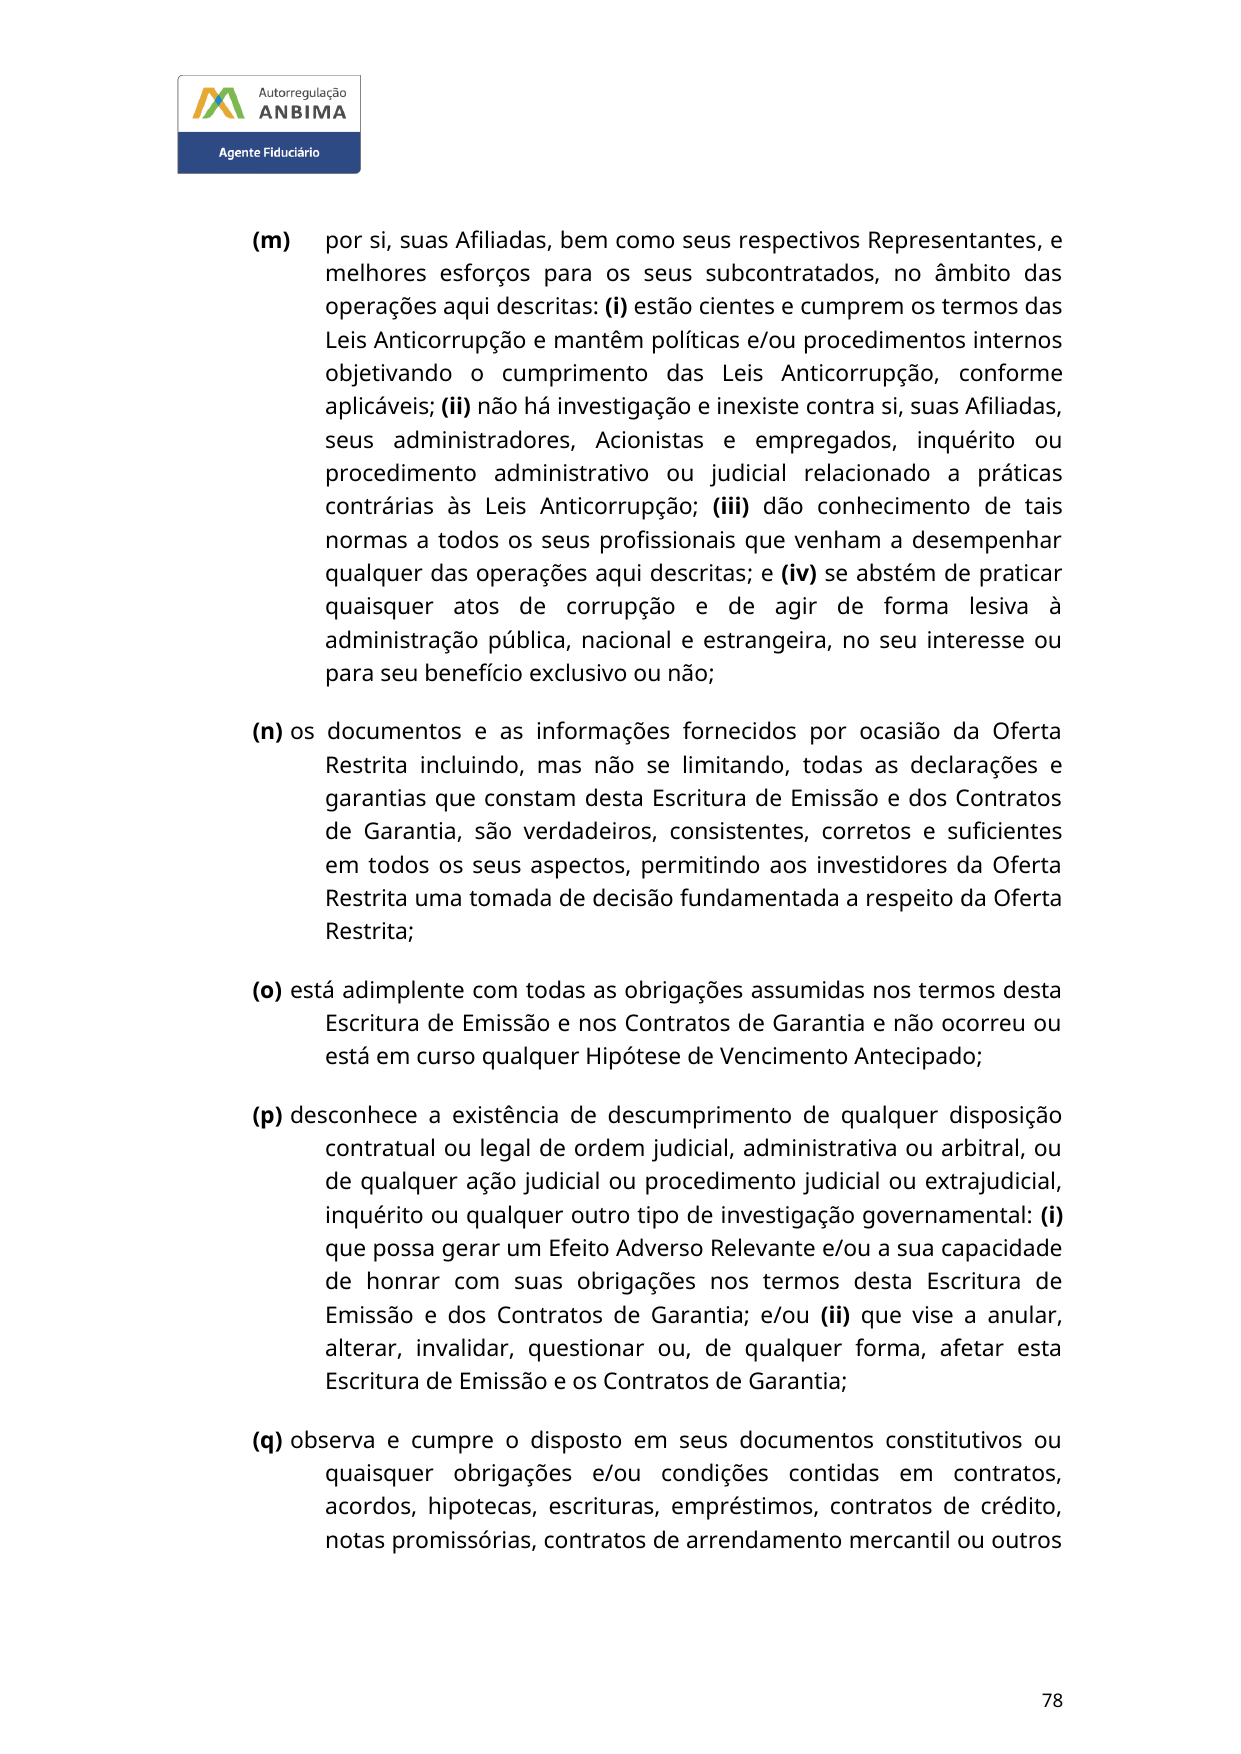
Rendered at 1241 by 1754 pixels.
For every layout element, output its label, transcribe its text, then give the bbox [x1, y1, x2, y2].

list está adimplente com todas as obrigações assumidas nos termos desta Escritura de Emissão e nos Contratos de Garantia e não ocorreu ou está em curso qualquer Hipótese de Vencimento Antecipado; [252, 972, 1063, 1072]
picture [177, 75, 361, 174]
list desconhece a existência de descumprimento de qualquer disposição contratual ou legal de ordem judicial, administrativa ou arbitral, ou de qualquer ação judicial ou procedimento judicial ou extrajudicial, inquérito ou qualquer outro tipo de investigação governamental: (i) que possa gerar um Efeito Adverso Relevante e/ou a sua capacidade de honrar com suas obrigações nos termos desta Escritura de Emissão e dos Contratos de Garantia; e/ou (ii) que vise a anular, alterar, invalidar, questionar ou, de qualquer forma, afetar esta Escritura de Emissão e os Contratos de Garantia; [252, 1097, 1063, 1397]
list por si, suas Afiliadas, bem como seus respectivos Representantes, e melhores esforços para os seus subcontratados, no âmbito das operações aqui descritas: (i) estão cientes e cumprem os termos das Leis Anticorrupção e mantêm políticas e/ou procedimentos internos objetivando o cumprimento das Leis Anticorrupção, conforme aplicáveis; (ii) não há investigação e inexiste contra si, suas Afiliadas, seus administradores, Acionistas e empregados, inquérito ou procedimento administrativo ou judicial relacionado a práticas contrárias às Leis Anticorrupção; (iii) dão conhecimento de tais normas a todos os seus profissionais que venham a desempenhar qualquer das operações aqui descritas; e (iv) se abstém de praticar quaisquer atos de corrupção e de agir de forma lesiva à administração pública, nacional e estrangeira, no seu interesse ou para seu benefício exclusivo ou não; [252, 222, 1063, 688]
list os documentos e as informações fornecidos por ocasião da Oferta Restrita incluindo, mas não se limitando, todas as declarações e garantias que constam desta Escritura de Emissão e dos Contratos de Garantia, são verdadeiros, consistentes, corretos e suficientes em todos os seus aspectos, permitindo aos investidores da Oferta Restrita uma tomada de decisão fundamentada a respeito da Oferta Restrita; [252, 713, 1063, 947]
